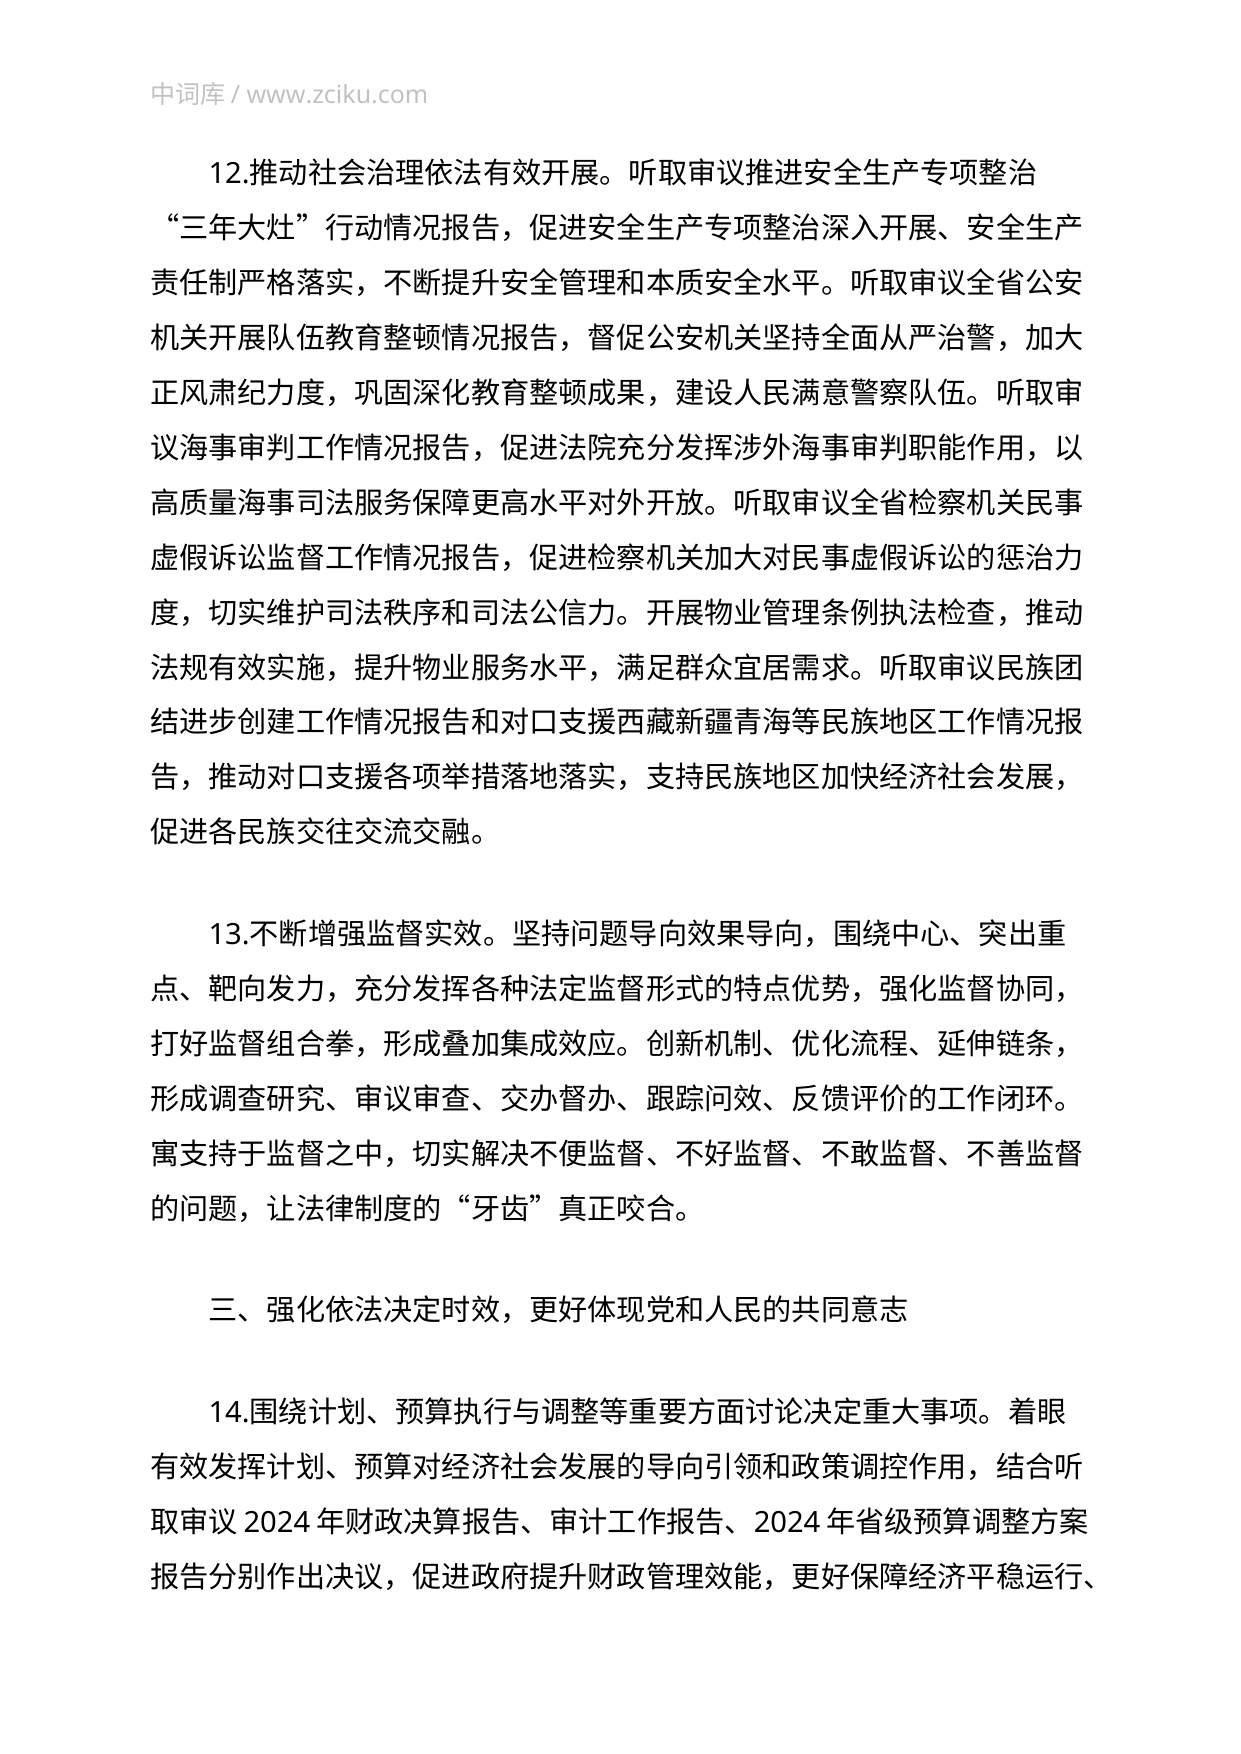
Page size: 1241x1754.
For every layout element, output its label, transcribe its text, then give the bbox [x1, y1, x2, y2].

text 13.不断增强监督实效。坚持问题导向效果导向，围绕中心、突出重点、靶向发力，充分发挥各种法定监督形式的特点优势，强化监督协同，打好监督组合拳，形成叠加集成效应。创新机制、优化流程、延伸链条，形成调查研究、审议审查、交办督办、跟踪问效、反馈评价的工作闭环。寓支持于监督之中，切实解决不便监督、不好监督、不敢监督、不善监督的问题，让法律制度的“牙齿”真正咬合。 [150, 911, 1090, 1227]
text 12.推动社会治理依法有效开展。听取审议推进安全生产专项整治“三年大灶”行动情况报告，促进安全生产专项整治深入开展、安全生产责任制严格落实，不断提升安全管理和本质安全水平。听取审议全省公安机关开展队伍教育整顿情况报告，督促公安机关坚持全面从严治警，加大正风肃纪力度，巩固深化教育整顿成果，建设人民满意警察队伍。听取审议海事审判工作情况报告，促进法院充分发挥涉外海事审判职能作用，以高质量海事司法服务保障更高水平对外开放。听取审议全省检察机关民事虚假诉讼监督工作情况报告，促进检察机关加大对民事虚假诉讼的惩治力度，切实维护司法秩序和司法公信力。开展物业管理条例执法检查，推动法规有效实施，提升物业服务水平，满足群众宜居需求。听取审议民族团结进步创建工作情况报告和对口支援西藏新疆青海等民族地区工作情况报告，推动对口支援各项举措落地落实，支持民族地区加快经济社会发展，促进各民族交往交流交融。 [150, 150, 1090, 851]
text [150, 1389, 1090, 1596]
text 三、强化依法决定时效，更好体现党和人民的共同意志 [150, 1287, 1090, 1329]
